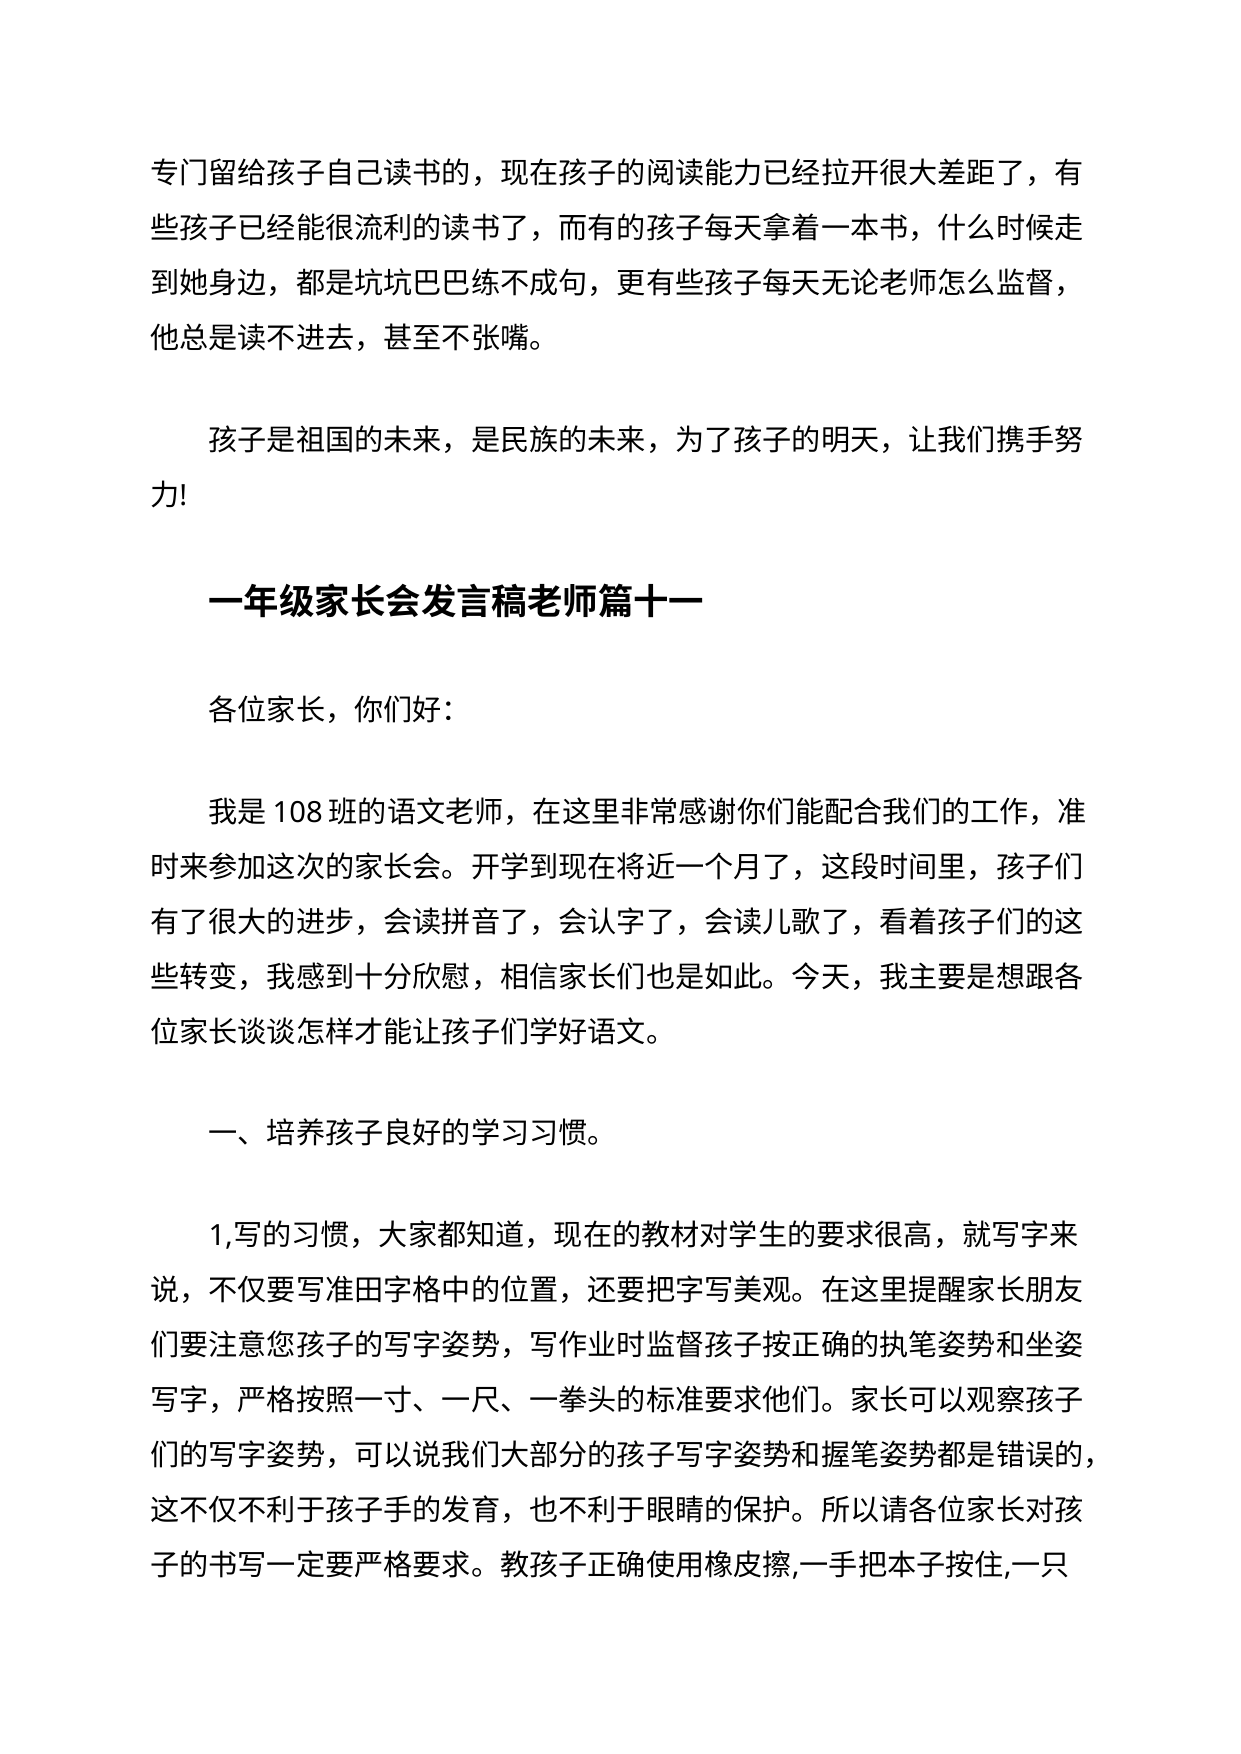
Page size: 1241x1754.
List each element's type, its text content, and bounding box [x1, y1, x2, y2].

text 各位家长，你们好： [150, 687, 1090, 729]
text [150, 1212, 1090, 1584]
text 我是108班的语文老师，在这里非常感谢你们能配合我们的工作，准时来参加这次的家长会。开学到现在将近一个月了，这段时间里，孩子们有了很大的进步，会读拼音了，会认字了，会读儿歌了，看着孩子们的这些转变，我感到十分欣慰，相信家长们也是如此。今天，我主要是想跟各位家长谈谈怎样才能让孩子们学好语文。 [150, 788, 1090, 1051]
text 一年级家长会发言稿老师篇十一 [150, 573, 1090, 624]
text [150, 150, 1090, 357]
text 一、培养孩子良好的学习习惯。 [150, 1110, 1090, 1152]
text 孩子是祖国的未来，是民族的未来，为了孩子的明天，让我们携手努力! [150, 416, 1090, 514]
